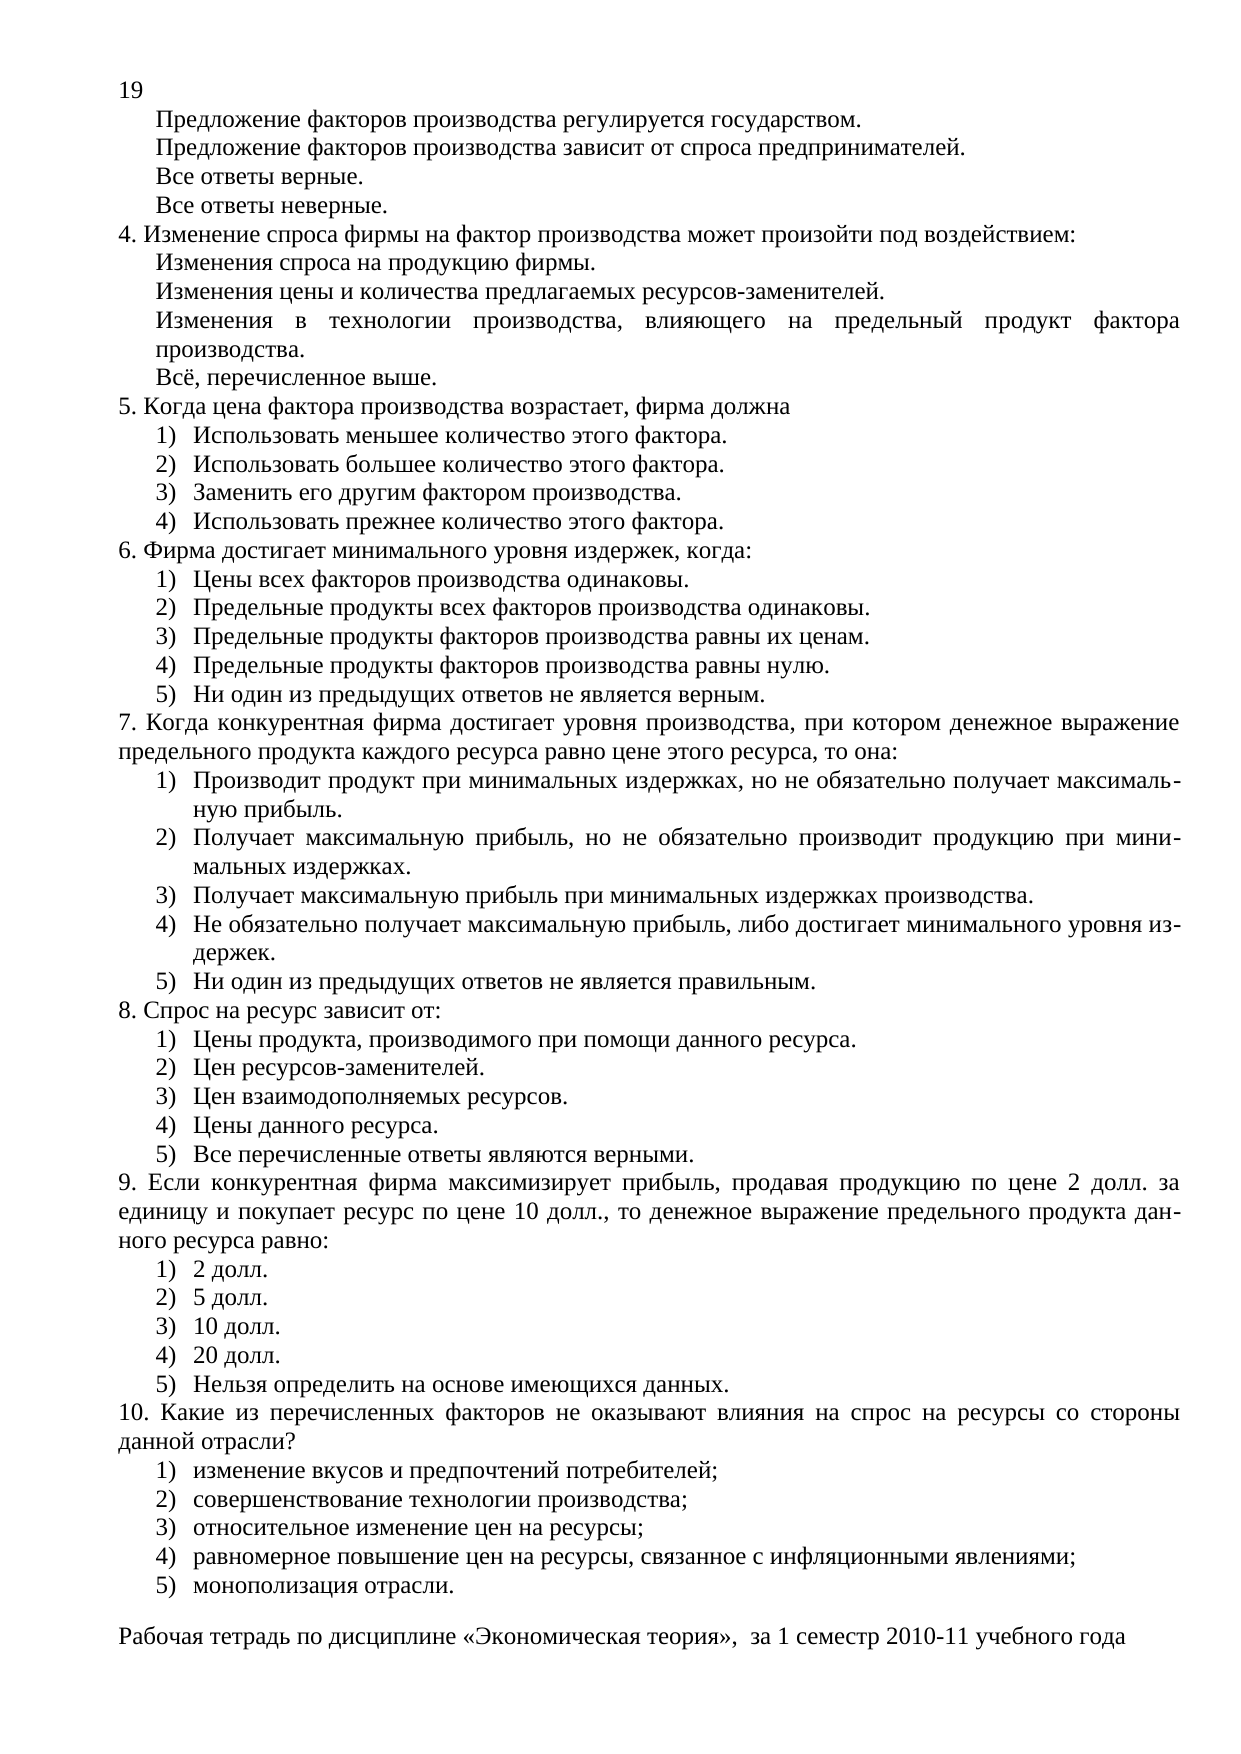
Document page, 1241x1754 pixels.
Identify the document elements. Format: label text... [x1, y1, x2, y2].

text Предложение факторов производства зависит от спроса предпринимателей. [155, 132, 1181, 161]
text Всё, перечисленное выше. [155, 362, 1181, 391]
list изменение вкусов и предпочтений потребителей; [155, 1455, 1181, 1484]
list Все перечисленные ответы являются верными. [155, 1139, 1181, 1167]
list Использовать прежнее количество этого фактора. [155, 506, 1181, 535]
list Цены продукта, производимого при помощи данного ресурса. [155, 1024, 1181, 1052]
text Предложение факторов производства регулируется государством. [155, 104, 1181, 132]
text Изменения цены и количества предлагаемых ресурсов-заменителей. [155, 276, 1181, 305]
list 20 долл. [155, 1340, 1181, 1369]
list Использовать большее количество этого фактора. [155, 449, 1181, 477]
list Ни один из предыдущих ответов не является верным. [155, 679, 1181, 707]
list 5 долл. [155, 1282, 1181, 1311]
text 5. Когда цена фактора производства возрастает, фирма должна [118, 391, 1181, 420]
list Цен взаимодополняемых ресурсов. [155, 1081, 1181, 1110]
list Цен ресурсов-заменителей. [155, 1052, 1181, 1081]
list Нельзя определить на основе имеющихся данных. [155, 1369, 1181, 1397]
text Все ответы верные. [155, 161, 1181, 190]
list 10 долл. [155, 1311, 1181, 1340]
list 2 долл. [155, 1254, 1181, 1282]
text 7. Когда конкурентная фирма достигает уровня производства, при котором денежное выражение предельного продукта каждого ресурса равно цене этого ресурса, то она: [118, 707, 1181, 765]
text 9. Если конкурентная фирма максимизирует прибыль, продавая продукцию по цене 2 долл. за единицу и покупает ресурс по цене 10 долл., то денежное выражение предельного продукта данного ресурса равно: [118, 1167, 1181, 1254]
text Изменения спроса на продукцию фирмы. [155, 247, 1181, 276]
text 6. Фирма достигает минимального уровня издержек, когда: [118, 535, 1181, 564]
list Предельные продукты факторов производства равны нулю. [155, 650, 1181, 679]
list Получает максимальную прибыль при минимальных издержках производства. [155, 880, 1181, 909]
list Предельные продукты всех факторов производства одинаковы. [155, 592, 1181, 621]
list Заменить его другим фактором производства. [155, 477, 1181, 506]
list равномерное повышение цен на ресурсы, связанное с инфляционными явлениями; [155, 1541, 1181, 1570]
list Ни один из предыдущих ответов не является правильным. [155, 966, 1181, 995]
list Цены всех факторов производства одинаковы. [155, 564, 1181, 592]
list совершенствование технологии производства; [155, 1484, 1181, 1512]
text 8. Спрос на ресурс зависит от: [118, 995, 1181, 1024]
list Производит продукт при минимальных издержках, но не обязательно получает максимальную прибыль. [155, 765, 1181, 822]
list Не обязательно получает максимальную прибыль, либо достигает минимального уровня издержек. [155, 909, 1181, 966]
list Предельные продукты факторов производства равны их ценам. [155, 621, 1181, 650]
list Использовать меньшее количество этого фактора. [155, 420, 1181, 449]
text Изменения в технологии производства, влияющего на предельный продукт фактора производства. [155, 305, 1181, 362]
list Цены данного ресурса. [155, 1110, 1181, 1139]
text 4. Изменение спроса фирмы на фактор производства может произойти под воздействием: [118, 219, 1181, 247]
text 10. Какие из перечисленных факторов не оказывают влияния на спрос на ресурсы со стороны данной отрасли? [118, 1397, 1181, 1455]
list монополизация отрасли. [155, 1570, 1181, 1599]
list относительное изменение цен на ресурсы; [155, 1512, 1181, 1541]
text Все ответы неверные. [155, 190, 1181, 219]
list Получает максимальную прибыль, но не обязательно производит продукцию при минимальных издержках. [155, 822, 1181, 880]
